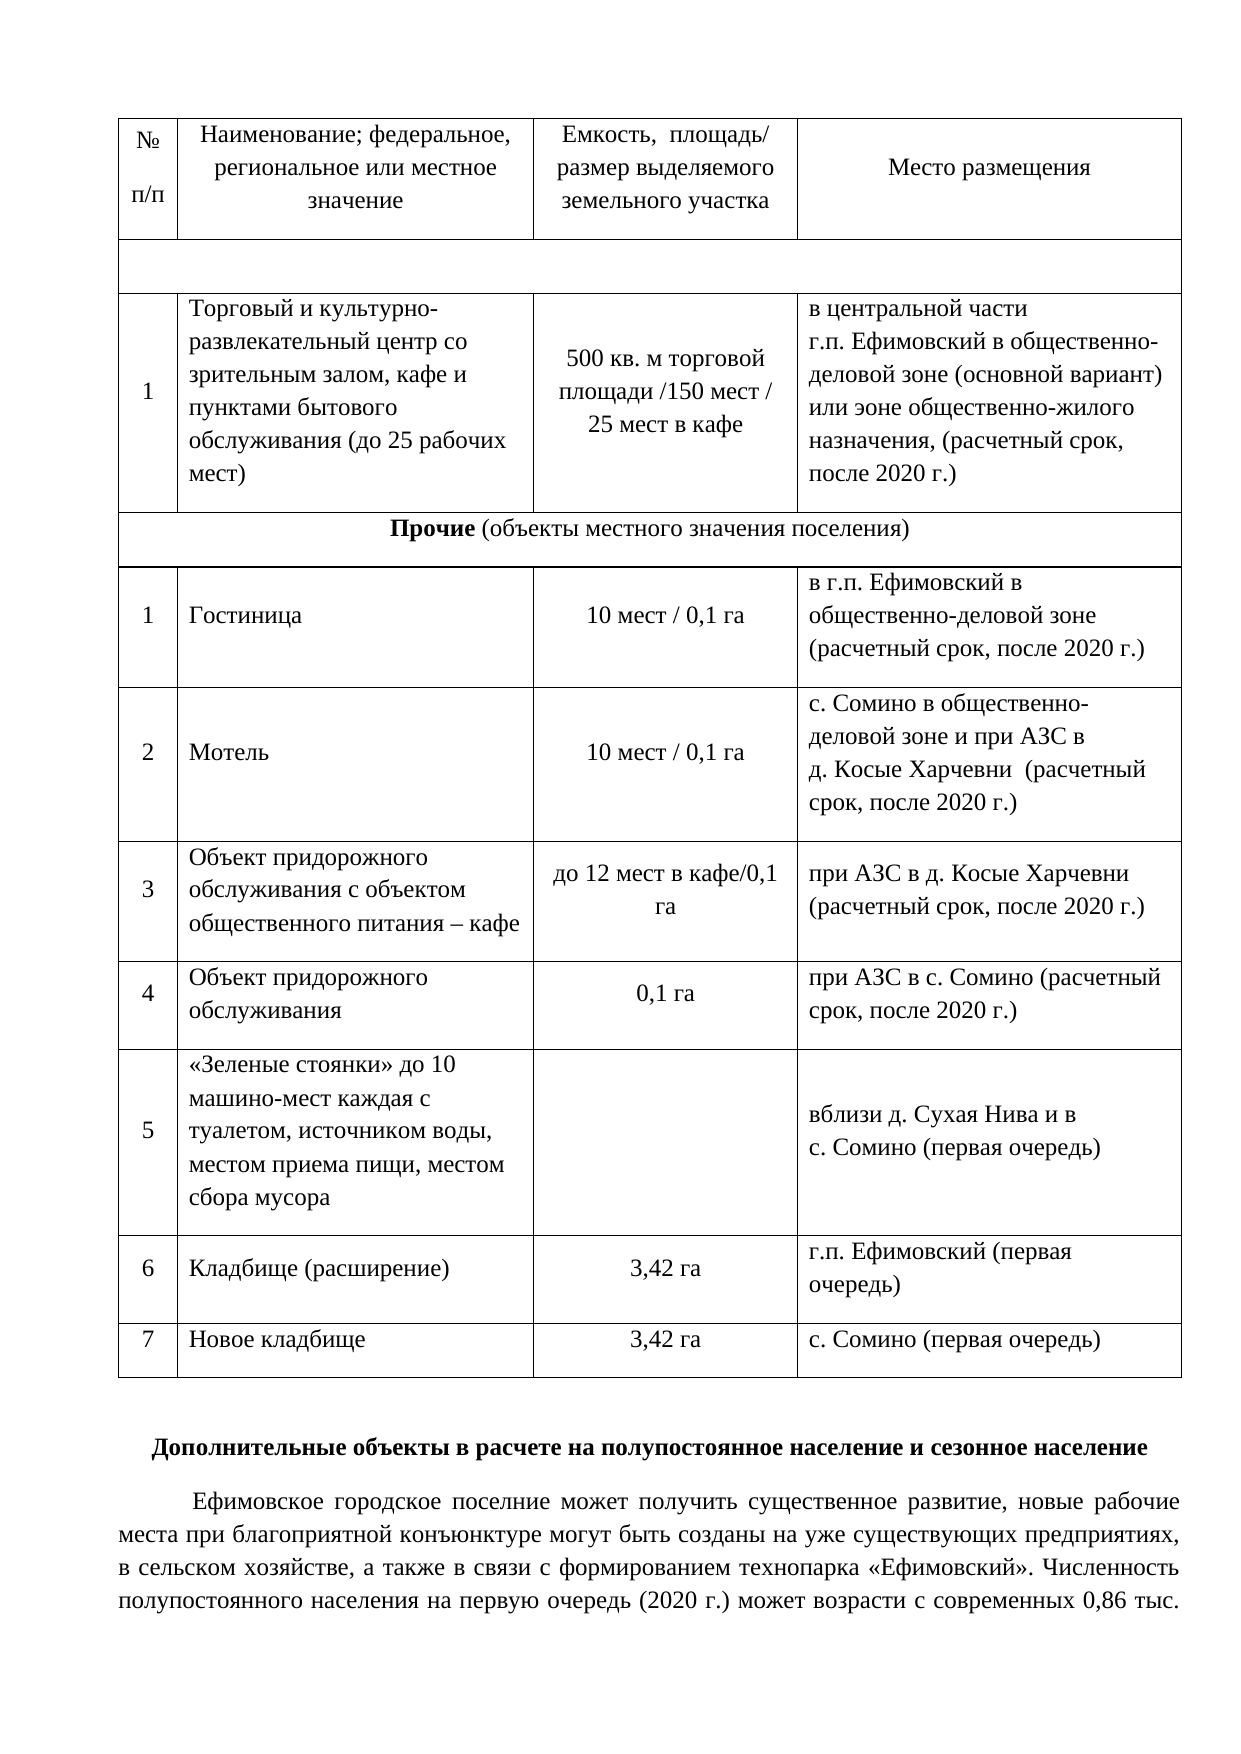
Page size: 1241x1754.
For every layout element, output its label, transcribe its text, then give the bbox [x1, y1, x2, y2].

table_cell Гостиница [178, 568, 533, 687]
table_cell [119, 240, 1181, 292]
table_cell 500 кв. м торговой площади /150 мест / 25 мест в кафе [534, 294, 797, 512]
table_cell Объект придорожного обслуживания с объектом общественного питания – кафе [178, 842, 533, 961]
table_cell 7 [119, 1324, 177, 1377]
table_cell вблизи д. Сухая Нива и в с. Сомино (первая очередь) [798, 1050, 1181, 1235]
table_cell г.п. Ефимовский (первая очередь) [798, 1236, 1181, 1323]
table_cell 10 мест / 0,1 га [534, 688, 797, 841]
table_cell с. Сомино в общественно-деловой зоне и при АЗС в д. Косые Харчевни (расчетный срок, после 2020 г.) [798, 688, 1181, 841]
table_cell до 12 мест в кафе/0,1 га [534, 842, 797, 961]
table_header Емкость, площадь/ размер выделяемого земельного участка [534, 119, 797, 239]
table_header № п/п [119, 119, 177, 239]
table_cell при АЗС в д. Косые Харчевни (расчетный срок, после 2020 г.) [798, 842, 1181, 961]
table_cell Прочие (объекты местного значения поселения) [119, 513, 1181, 566]
table_cell 4 [119, 962, 177, 1048]
table_cell Торговый и культурно-развлекательный центр со зрительным залом, кафе и пунктами бытового обслуживания (до 25 рабочих мест) [178, 294, 533, 512]
table_header Наименование; федеральное, региональное или местное значение [178, 119, 533, 239]
table_cell 3,42 га [534, 1236, 797, 1323]
table_cell при АЗС в с. Сомино (расчетный срок, после 2020 г.) [798, 962, 1181, 1048]
table_cell 1 [119, 294, 177, 512]
table_cell 2 [119, 688, 177, 841]
text Дополнительные объекты в расчете на полупостоянное население и сезонное население [118, 1432, 1181, 1461]
table_cell 3 [119, 842, 177, 961]
table_cell 1 [119, 568, 177, 687]
table_cell 10 мест / 0,1 га [534, 568, 797, 687]
table_cell Объект придорожного обслуживания [178, 962, 533, 1048]
table_cell в г.п. Ефимовский в общественно-деловой зоне (расчетный срок, после 2020 г.) [798, 568, 1181, 687]
table_cell [534, 1050, 797, 1235]
table_cell Мотель [178, 688, 533, 841]
table_cell «Зеленые стоянки» до 10 машино-мест каждая с туалетом, источником воды, местом приема пищи, местом сбора мусора [178, 1050, 533, 1235]
table_cell 0,1 га [534, 962, 797, 1048]
table_cell 3,42 га [534, 1324, 797, 1377]
table_cell в центральной части г.п. Ефимовский в общественно-деловой зоне (основной вариант) или эоне общественно-жилого назначения, (расчетный срок, после 2020 г.) [798, 294, 1181, 512]
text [118, 1486, 1181, 1614]
table_cell Кладбище (расширение) [178, 1236, 533, 1323]
table_cell 6 [119, 1236, 177, 1323]
table_cell 5 [119, 1050, 177, 1235]
table_cell с. Сомино (первая очередь) [798, 1324, 1181, 1377]
table_cell Новое кладбище [178, 1324, 533, 1377]
table_header Место размещения [798, 119, 1181, 239]
